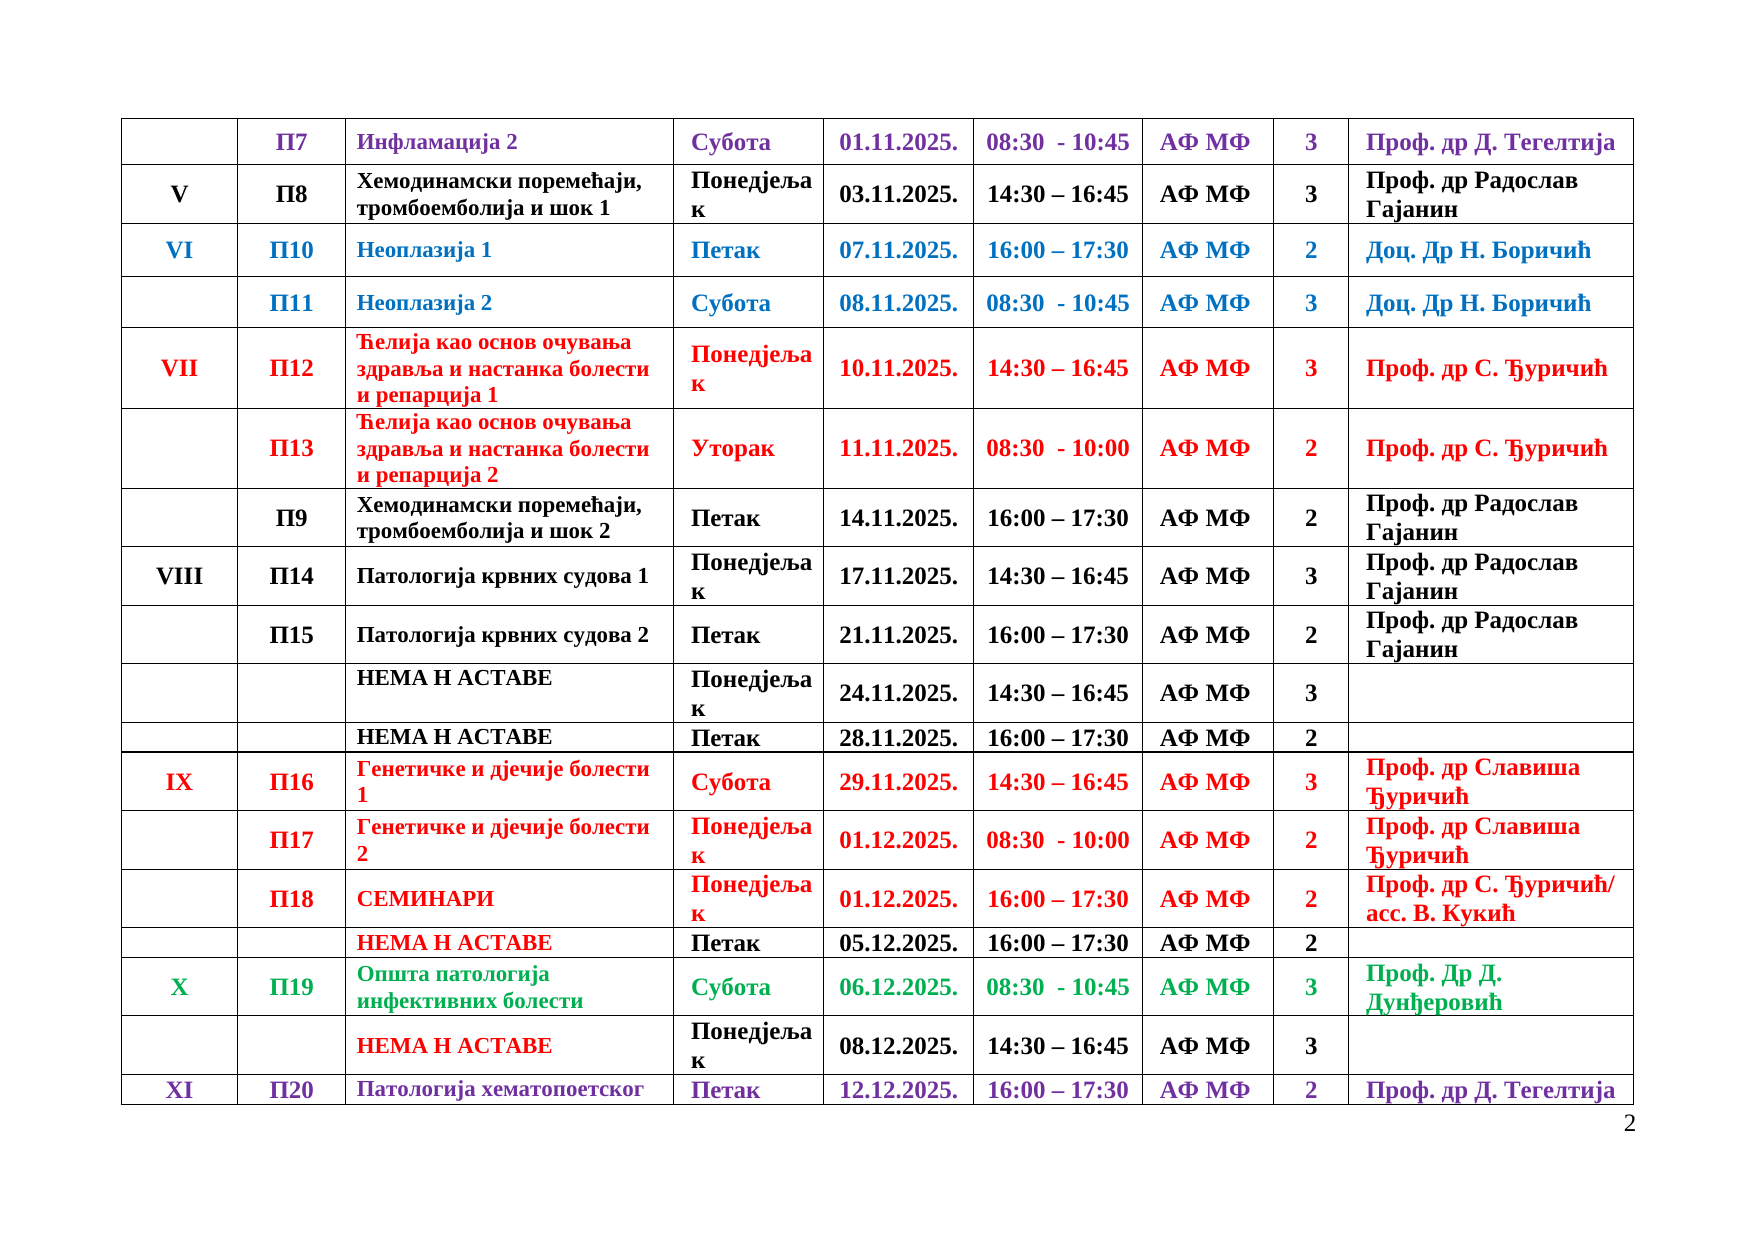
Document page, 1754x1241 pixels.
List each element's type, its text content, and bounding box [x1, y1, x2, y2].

table_cell П18 [238, 870, 345, 927]
table_cell [122, 870, 237, 927]
table_cell [122, 811, 237, 868]
table_cell Проф. др Славиша Ђуричић [1349, 811, 1633, 868]
table_cell АФ МФ [1143, 409, 1273, 487]
table_cell 3 [1274, 1016, 1348, 1074]
table_cell 2 [1274, 1075, 1348, 1104]
table_cell 10.11.2025. [824, 328, 973, 407]
table_cell П16 [238, 753, 345, 810]
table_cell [1349, 119, 1633, 164]
table_cell 3 [1274, 547, 1348, 604]
table_cell 3 [1274, 753, 1348, 810]
table_cell Понедјељак [674, 547, 823, 604]
table_cell [1349, 928, 1633, 957]
table_cell 08.12.2025. [824, 1016, 973, 1074]
table_cell АФ МФ [1143, 870, 1273, 927]
table_cell Доц. Др Н. Боричић [1349, 277, 1633, 327]
table_cell [122, 664, 237, 722]
table_cell Петак [674, 723, 823, 751]
table_cell П15 [238, 606, 345, 663]
table_cell 05.12.2025. [824, 928, 973, 957]
table_cell 16:00 – 17:30 [974, 870, 1142, 927]
table_cell АФ МФ [1143, 165, 1273, 222]
table_cell АФ МФ [1143, 811, 1273, 868]
table_cell Хемодинамски поремећаји, тромбоемболија и шок 1 [346, 165, 673, 222]
table_cell Проф. др Радослав Гајанин [1349, 606, 1633, 663]
table_cell П19 [238, 958, 345, 1015]
table_cell Доц. Др Н. Боричић [1349, 224, 1633, 276]
table_cell АФ МФ [1143, 328, 1273, 407]
table_cell 08:30 - 10:45 [974, 119, 1142, 164]
table_cell Петак [674, 224, 823, 276]
table_cell Генетичке и дјечије болести 1 [346, 753, 673, 810]
table_cell Понедјељак [674, 1016, 823, 1074]
table_cell Субота [674, 958, 823, 1015]
table_cell АФ МФ [1143, 958, 1273, 1015]
table_cell [238, 1016, 345, 1074]
table_cell [122, 723, 237, 751]
table_cell Проф. др Радослав Гајанин [1349, 547, 1633, 604]
table_cell П20 [238, 1075, 345, 1104]
table_cell АФ МФ [1143, 753, 1273, 810]
table_cell 3 [1274, 277, 1348, 327]
table_cell Субота [674, 753, 823, 810]
table_cell [122, 409, 237, 487]
table_cell 21.11.2025. [824, 606, 973, 663]
table_cell Неоплазија 1 [346, 224, 673, 276]
table_cell АФ МФ [1143, 224, 1273, 276]
table_cell АФ МФ [1143, 1075, 1273, 1104]
table_cell Проф. др С. Ђуричић/ асс. В. Кукић [1349, 870, 1633, 927]
table_cell АФ МФ [1143, 119, 1273, 164]
table_cell Петак [674, 928, 823, 957]
table_cell [1349, 723, 1633, 751]
table_cell [1349, 664, 1633, 722]
table_cell Проф. др Славиша Ђуричић [1349, 753, 1633, 810]
table_cell 24.11.2025. [824, 664, 973, 722]
table_cell VII [122, 328, 237, 407]
table_cell П10 [238, 224, 345, 276]
table_cell АФ МФ [1143, 1016, 1273, 1074]
table_cell АФ МФ [1143, 928, 1273, 957]
table_cell Патологија крвних судова 2 [346, 606, 673, 663]
table_cell П11 [238, 277, 345, 327]
table_cell Проф. др С. Ђуричић [1349, 328, 1633, 407]
table_cell 01.12.2025. [824, 811, 973, 868]
table_cell 14:30 – 16:45 [974, 547, 1142, 604]
table_cell Субота [674, 277, 823, 327]
table_cell 08:30 - 10:00 [974, 409, 1142, 487]
table_cell 28.11.2025. [824, 723, 973, 751]
table_cell СЕМИНАРИ [346, 870, 673, 927]
table_cell XI [122, 1075, 237, 1104]
table_cell Проф. др Радослав Гајанин [1349, 165, 1633, 222]
table_cell АФ МФ [1143, 723, 1273, 751]
table_cell Петак [674, 606, 823, 663]
table_cell НЕМА Н АСТАВЕ [346, 723, 673, 751]
table_cell Понедјељак [674, 664, 823, 722]
table_cell Петак [674, 1075, 823, 1104]
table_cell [1349, 1075, 1633, 1104]
table_cell П14 [238, 547, 345, 604]
table_cell АФ МФ [1143, 547, 1273, 604]
table_cell [238, 664, 345, 722]
table_cell 06.12.2025. [824, 958, 973, 1015]
table_cell VIII [122, 547, 237, 604]
table_cell НЕМА Н АСТАВЕ [346, 928, 673, 957]
table_cell V [122, 165, 237, 222]
table_cell 3 [1274, 958, 1348, 1015]
table_cell 16:00 – 17:30 [974, 723, 1142, 751]
table_cell 16:00 – 17:30 [974, 606, 1142, 663]
table_cell VI [122, 224, 237, 276]
table_cell АФ МФ [1143, 489, 1273, 546]
table_cell 2 [1274, 928, 1348, 957]
table_cell Неоплазија 2 [346, 277, 673, 327]
table_cell [238, 723, 345, 751]
table_cell АФ МФ [1143, 277, 1273, 327]
table_cell 14.11.2025. [824, 489, 973, 546]
table_cell Општа патологија инфективних болести [346, 958, 673, 1015]
table_cell X [122, 958, 237, 1015]
table_cell Субота [674, 119, 823, 164]
table_cell Ћелија као основ очувања здравља и настанка болести и репарција 1 [346, 328, 673, 407]
table_cell Понедјељак [674, 870, 823, 927]
table_cell 16:00 – 17:30 [974, 224, 1142, 276]
table_cell П17 [238, 811, 345, 868]
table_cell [346, 1075, 673, 1104]
table_cell Проф. др Радослав Гајанин [1349, 489, 1633, 546]
table_cell Ћелија као основ очувања здравља и настанка болести и репарција 2 [346, 409, 673, 487]
table_cell 3 [1274, 328, 1348, 407]
table_cell [238, 928, 345, 957]
table_cell 08:30 - 10:45 [974, 277, 1142, 327]
table_cell 16:00 – 17:30 [974, 928, 1142, 957]
table_cell П7 [238, 119, 345, 164]
table_cell 3 [1274, 664, 1348, 722]
table_cell 01.11.2025. [824, 119, 973, 164]
table_cell Хемодинамски поремећаји, тромбоемболија и шок 2 [346, 489, 673, 546]
table_cell Патологија крвних судова 1 [346, 547, 673, 604]
table_cell 07.11.2025. [824, 224, 973, 276]
table_cell [122, 489, 237, 546]
table_cell 14:30 – 16:45 [974, 165, 1142, 222]
table_cell [122, 1016, 237, 1074]
table_cell [1349, 1016, 1633, 1074]
table_cell Уторак [674, 409, 823, 487]
table_cell 17.11.2025. [824, 547, 973, 604]
table_cell Петак [674, 489, 823, 546]
table_cell 14:30 – 16:45 [974, 328, 1142, 407]
table_cell [122, 119, 237, 164]
table_cell Понедјељак [674, 165, 823, 222]
table_cell 2 [1274, 606, 1348, 663]
table_cell 2 [1274, 409, 1348, 487]
table_cell Генетичке и дјечије болести 2 [346, 811, 673, 868]
table_cell 2 [1274, 224, 1348, 276]
table_cell 2 [1274, 811, 1348, 868]
table_cell АФ МФ [1143, 664, 1273, 722]
table_cell Понедјељак [674, 811, 823, 868]
table_cell 14:30 – 16:45 [974, 753, 1142, 810]
table_cell П13 [238, 409, 345, 487]
table_cell 14:30 – 16:45 [974, 1016, 1142, 1074]
table_cell 2 [1274, 870, 1348, 927]
table_cell АФ МФ [1143, 606, 1273, 663]
table_cell П9 [238, 489, 345, 546]
table_cell [122, 277, 237, 327]
table_cell [122, 606, 237, 663]
table_cell Проф. Др Д. Дунђеровић [1349, 958, 1633, 1015]
table_cell Понедјељак [674, 328, 823, 407]
table_cell 12.12.2025. [824, 1075, 973, 1104]
table_cell 29.11.2025. [824, 753, 973, 810]
table_cell НЕМА Н АСТАВЕ [346, 664, 673, 722]
table_cell 11.11.2025. [824, 409, 973, 487]
table_cell 16:00 – 17:30 [974, 489, 1142, 546]
table_cell [122, 928, 237, 957]
table_cell 3 [1274, 119, 1348, 164]
table_cell 08.11.2025. [824, 277, 973, 327]
table_cell 08:30 - 10:00 [974, 811, 1142, 868]
table_cell НЕМА Н АСТАВЕ [346, 1016, 673, 1074]
table_cell П8 [238, 165, 345, 222]
table_cell Проф. др С. Ђуричић [1349, 409, 1633, 487]
table_cell П12 [238, 328, 345, 407]
table_cell 08:30 - 10:45 [974, 958, 1142, 1015]
table_cell 16:00 – 17:30 [974, 1075, 1142, 1104]
table_cell 14:30 – 16:45 [974, 664, 1142, 722]
table_cell 2 [1274, 723, 1348, 751]
table_cell 2 [1274, 489, 1348, 546]
table_cell 03.11.2025. [824, 165, 973, 222]
table_cell 3 [1274, 165, 1348, 222]
table_cell Инфламација 2 [346, 119, 673, 164]
table_cell IX [122, 753, 237, 810]
table_cell 01.12.2025. [824, 870, 973, 927]
